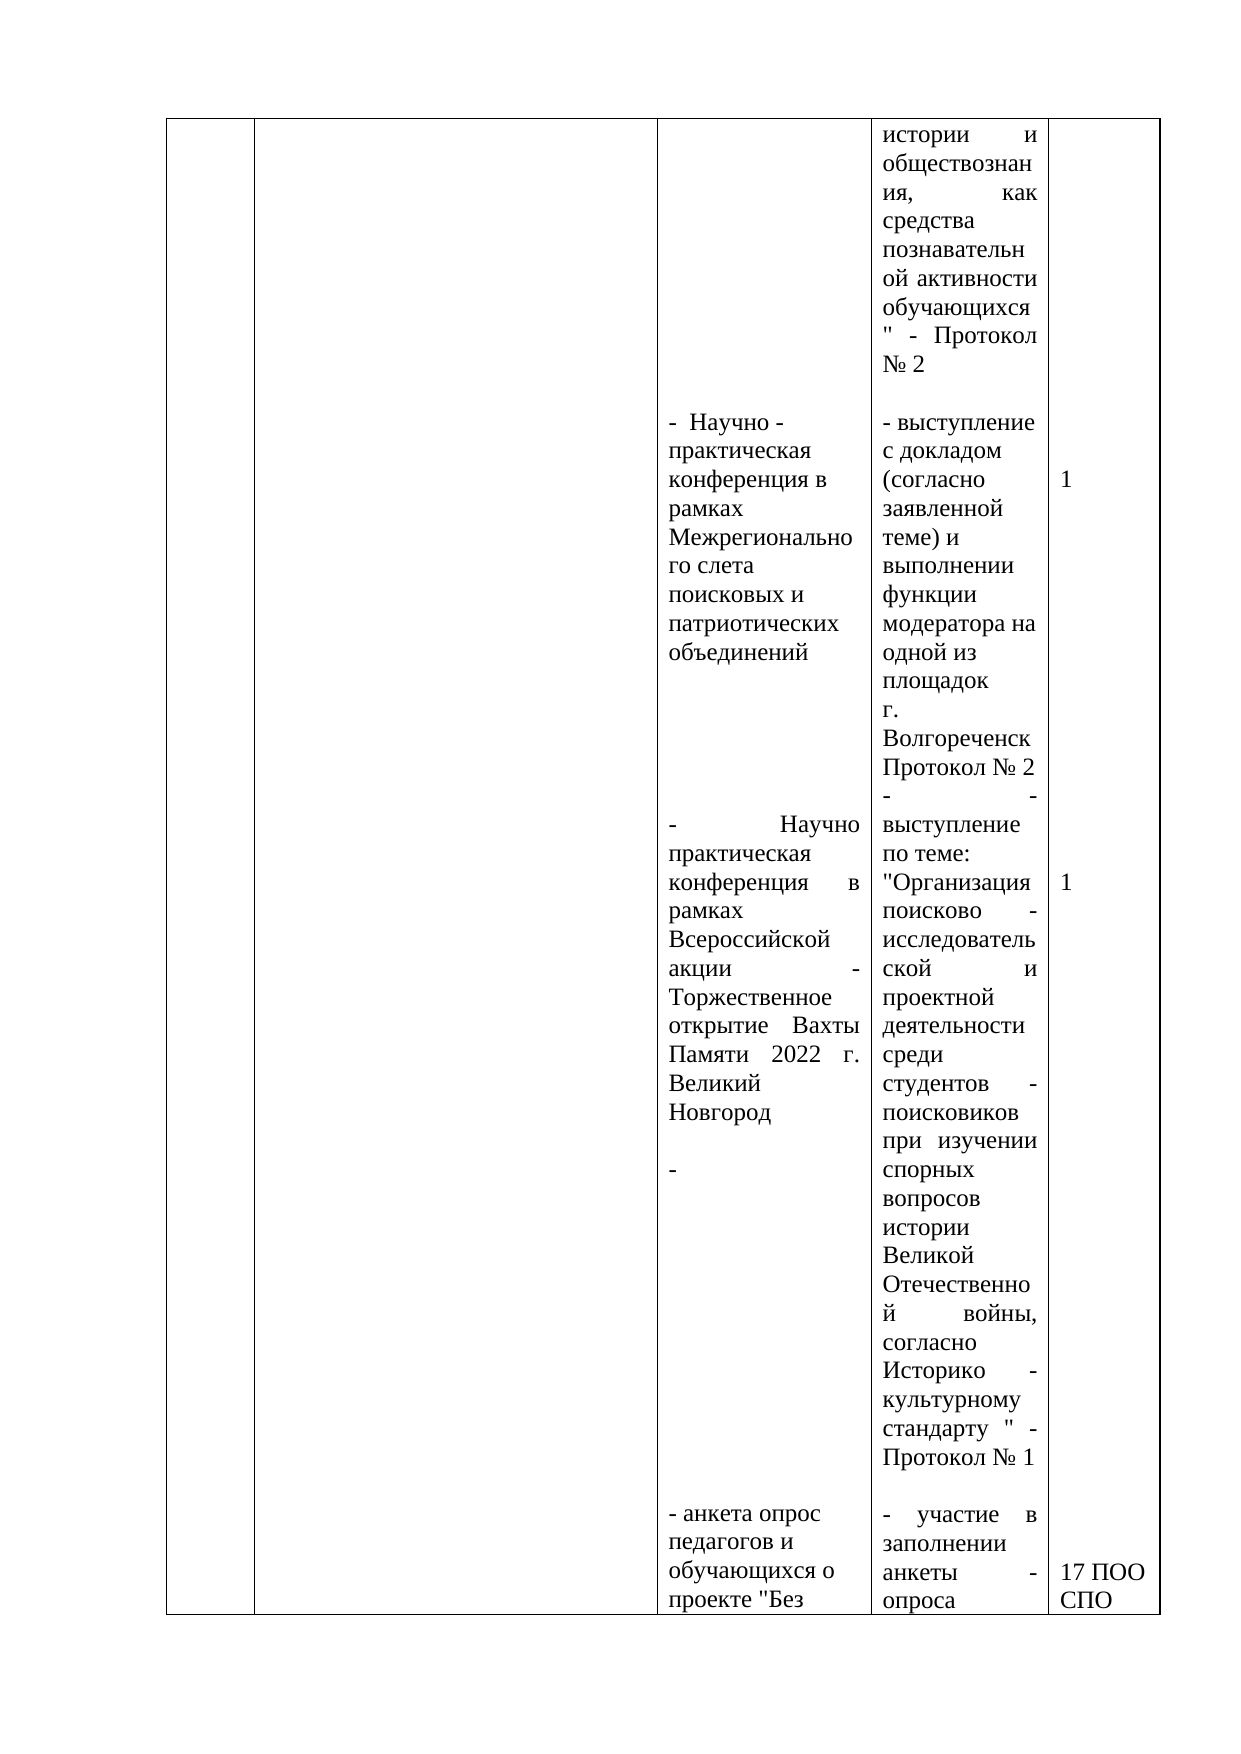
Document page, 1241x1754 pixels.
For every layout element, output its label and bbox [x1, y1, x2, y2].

table_cell [167, 119, 254, 1614]
table_cell [658, 119, 871, 1614]
table_cell [1049, 119, 1159, 1614]
table_cell [255, 119, 657, 1614]
table_cell [872, 119, 1048, 1614]
